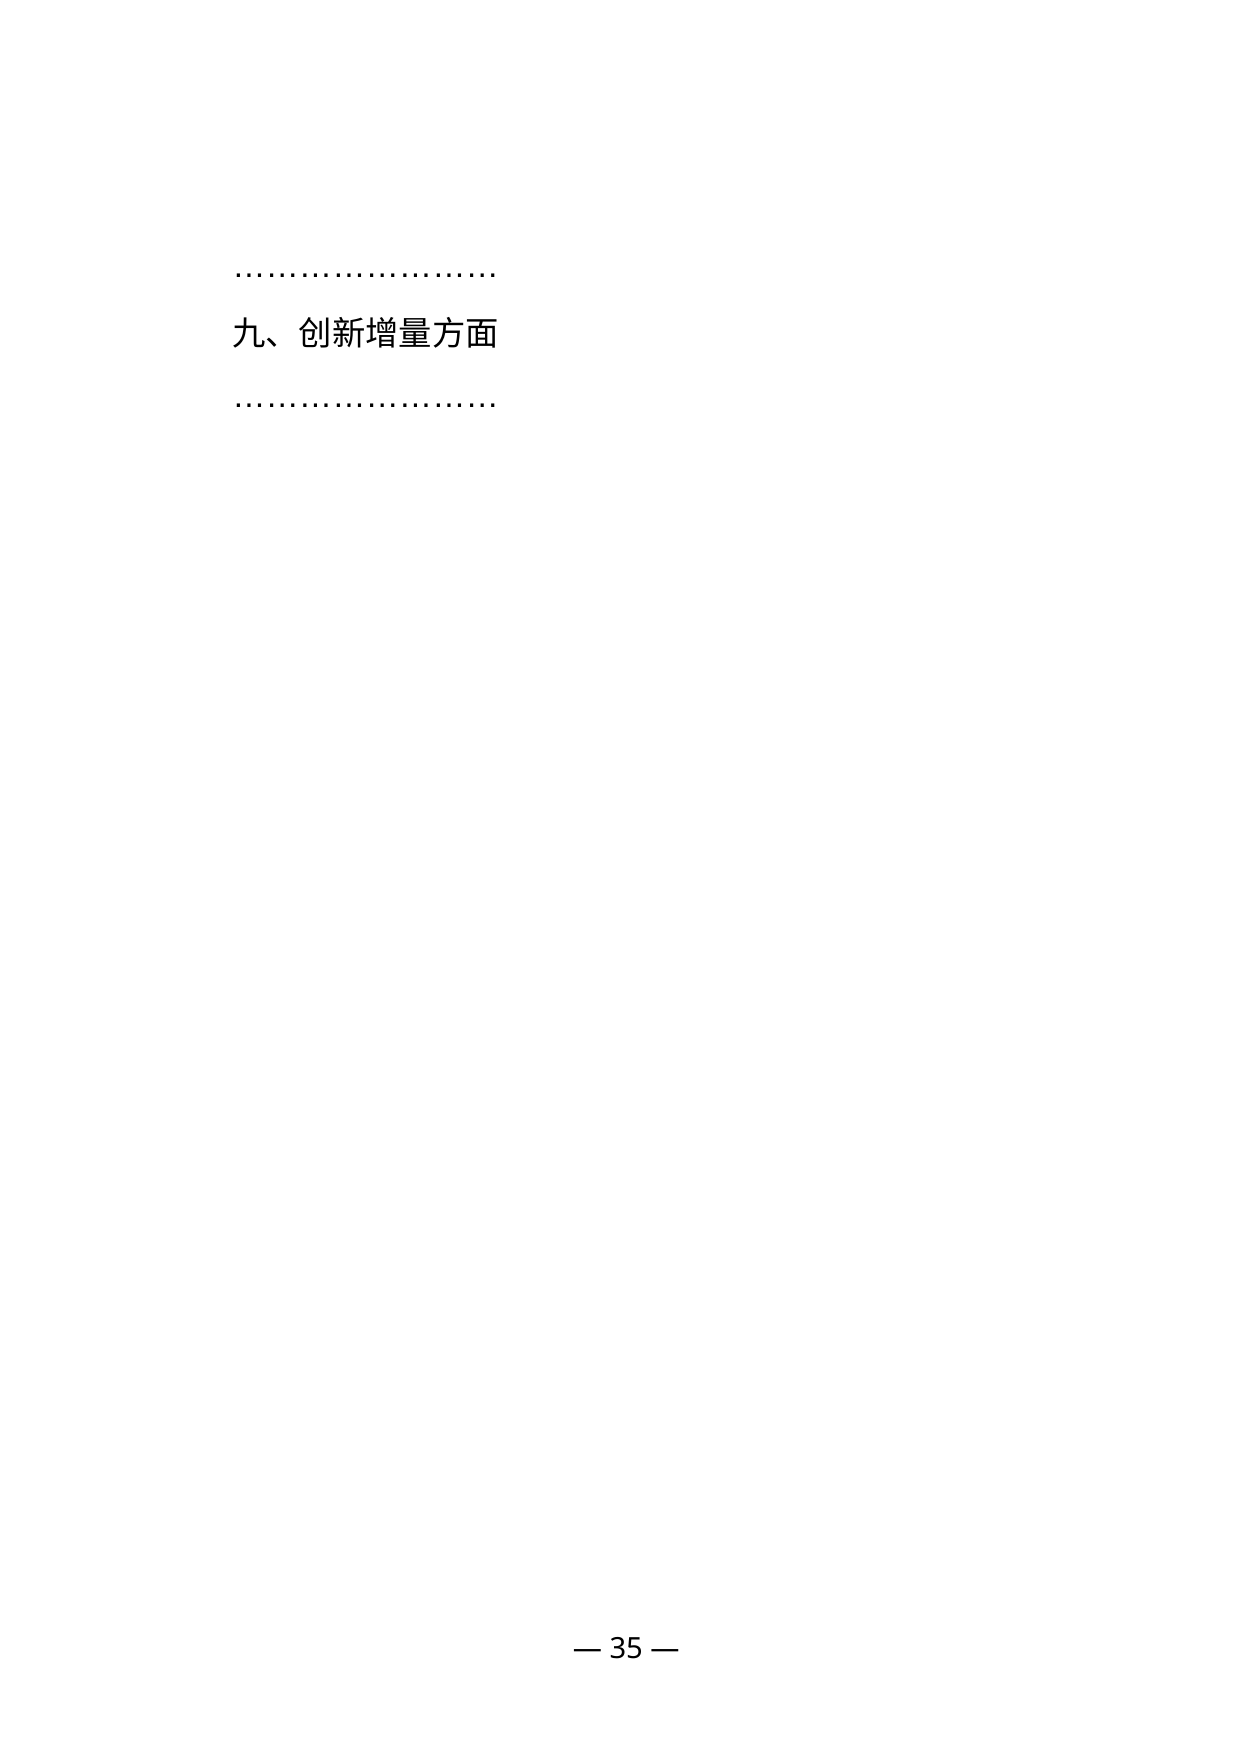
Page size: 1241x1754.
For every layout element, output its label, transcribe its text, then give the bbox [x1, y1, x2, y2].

text 九、创新增量方面 [165, 298, 1087, 363]
text …………………… [165, 363, 1087, 428]
text …………………… [165, 233, 1087, 298]
